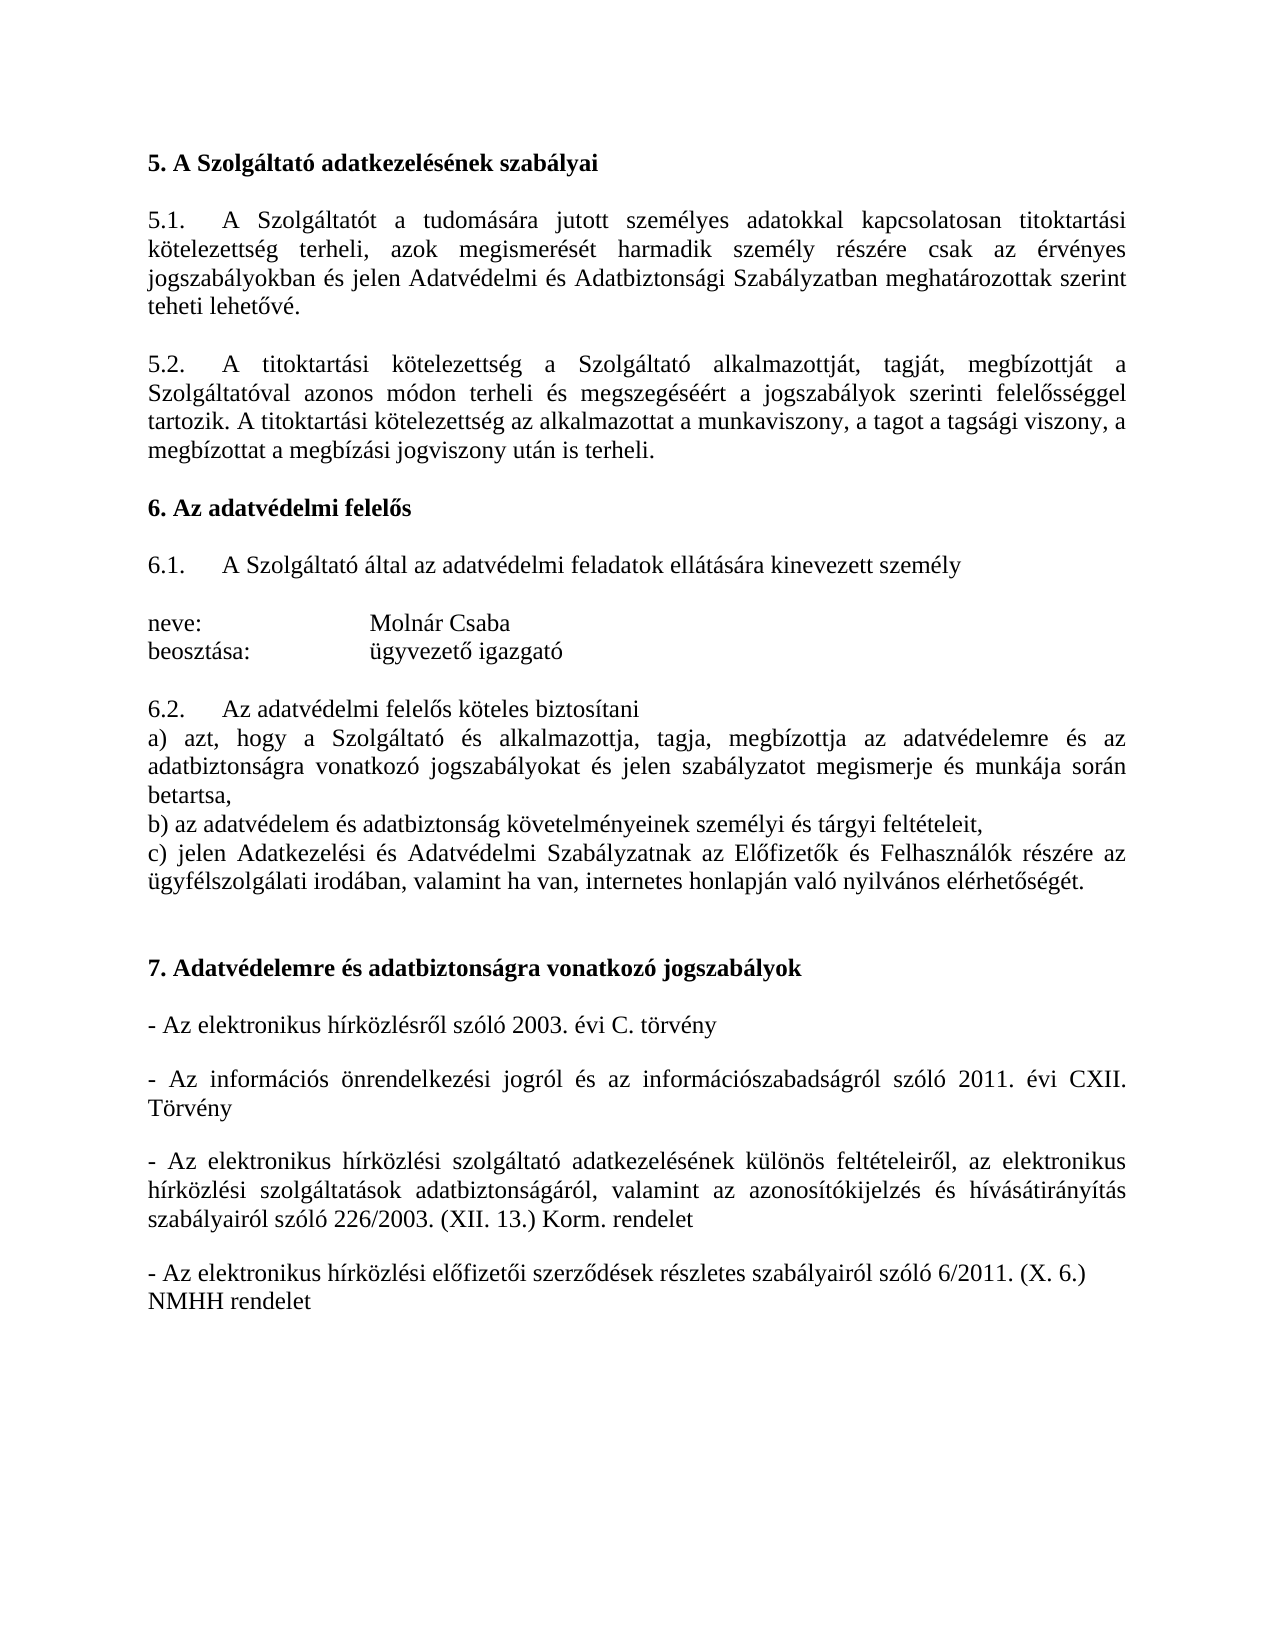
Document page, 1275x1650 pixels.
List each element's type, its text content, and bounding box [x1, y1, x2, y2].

text 6. Az adatvédelmi felelős [148, 493, 1127, 521]
text 6.2. Az adatvédelmi felelős köteles biztosítani [148, 694, 1127, 723]
text 7. Adatvédelemre és adatbiztonságra vonatkozó jogszabályok [148, 953, 1127, 981]
text - Az elektronikus hírközlési előfizetői szerződések részletes szabályairól szóló 6/2011. (X. 6.) NMHH rendelet [148, 1258, 1127, 1315]
text - Az információs önrendelkezési jogról és az információszabadságról szóló 2011. évi CXII. Törvény [148, 1064, 1127, 1121]
text a) azt, hogy a Szolgáltató és alkalmazottja, tagja, megbízottja az adatvédelemre és az adatbiztonságra vonatkozó jogszabályokat és jelen szabályzatot megismerje és munkája során betartsa, [148, 723, 1127, 809]
text 5.1. A Szolgáltatót a tudomására jutott személyes adatokkal kapcsolatosan titoktartási kötelezettség terheli, azok megismerését harmadik személy részére csak az érvényes jogszabályokban és jelen Adatvédelmi és Adatbiztonsági Szabályzatban meghatározottak szerint teheti lehetővé. [148, 205, 1127, 320]
text - Az elektronikus hírközlési szolgáltató adatkezelésének különös feltételeiről, az elektronikus hírközlési szolgáltatások adatbiztonságáról, valamint az azonosítókijelzés és hívásátirányítás szabályairól szóló 226/2003. (XII. 13.) Korm. rendelet [148, 1146, 1127, 1233]
text 5.2. A titoktartási kötelezettség a Szolgáltató alkalmazottját, tagját, megbízottját a Szolgáltatóval azonos módon terheli és megszegéséért a jogszabályok szerinti felelősséggel tartozik. A titoktartási kötelezettség az alkalmazottat a munkaviszony, a tagot a tagsági viszony, a megbízottat a megbízási jogviszony után is terheli. [148, 349, 1127, 464]
text neve: Molnár Csaba [148, 608, 1127, 636]
text c) jelen Adatkezelési és Adatvédelmi Szabályzatnak az Előfizetők és Felhasználók részére az ügyfélszolgálati irodában, valamint ha van, internetes honlapján való nyilvános elérhetőségét. [148, 838, 1127, 895]
text b) az adatvédelem és adatbiztonság követelményeinek személyi és tárgyi feltételeit, [148, 809, 1127, 838]
text 5. A Szolgáltató adatkezelésének szabályai [148, 148, 1127, 176]
text 6.1. A Szolgáltató által az adatvédelmi feladatok ellátására kinevezett személy [148, 550, 1127, 579]
text - Az elektronikus hírközlésről szóló 2003. évi C. törvény [148, 1010, 1127, 1039]
text beosztása: ügyvezető igazgató [148, 636, 1127, 665]
